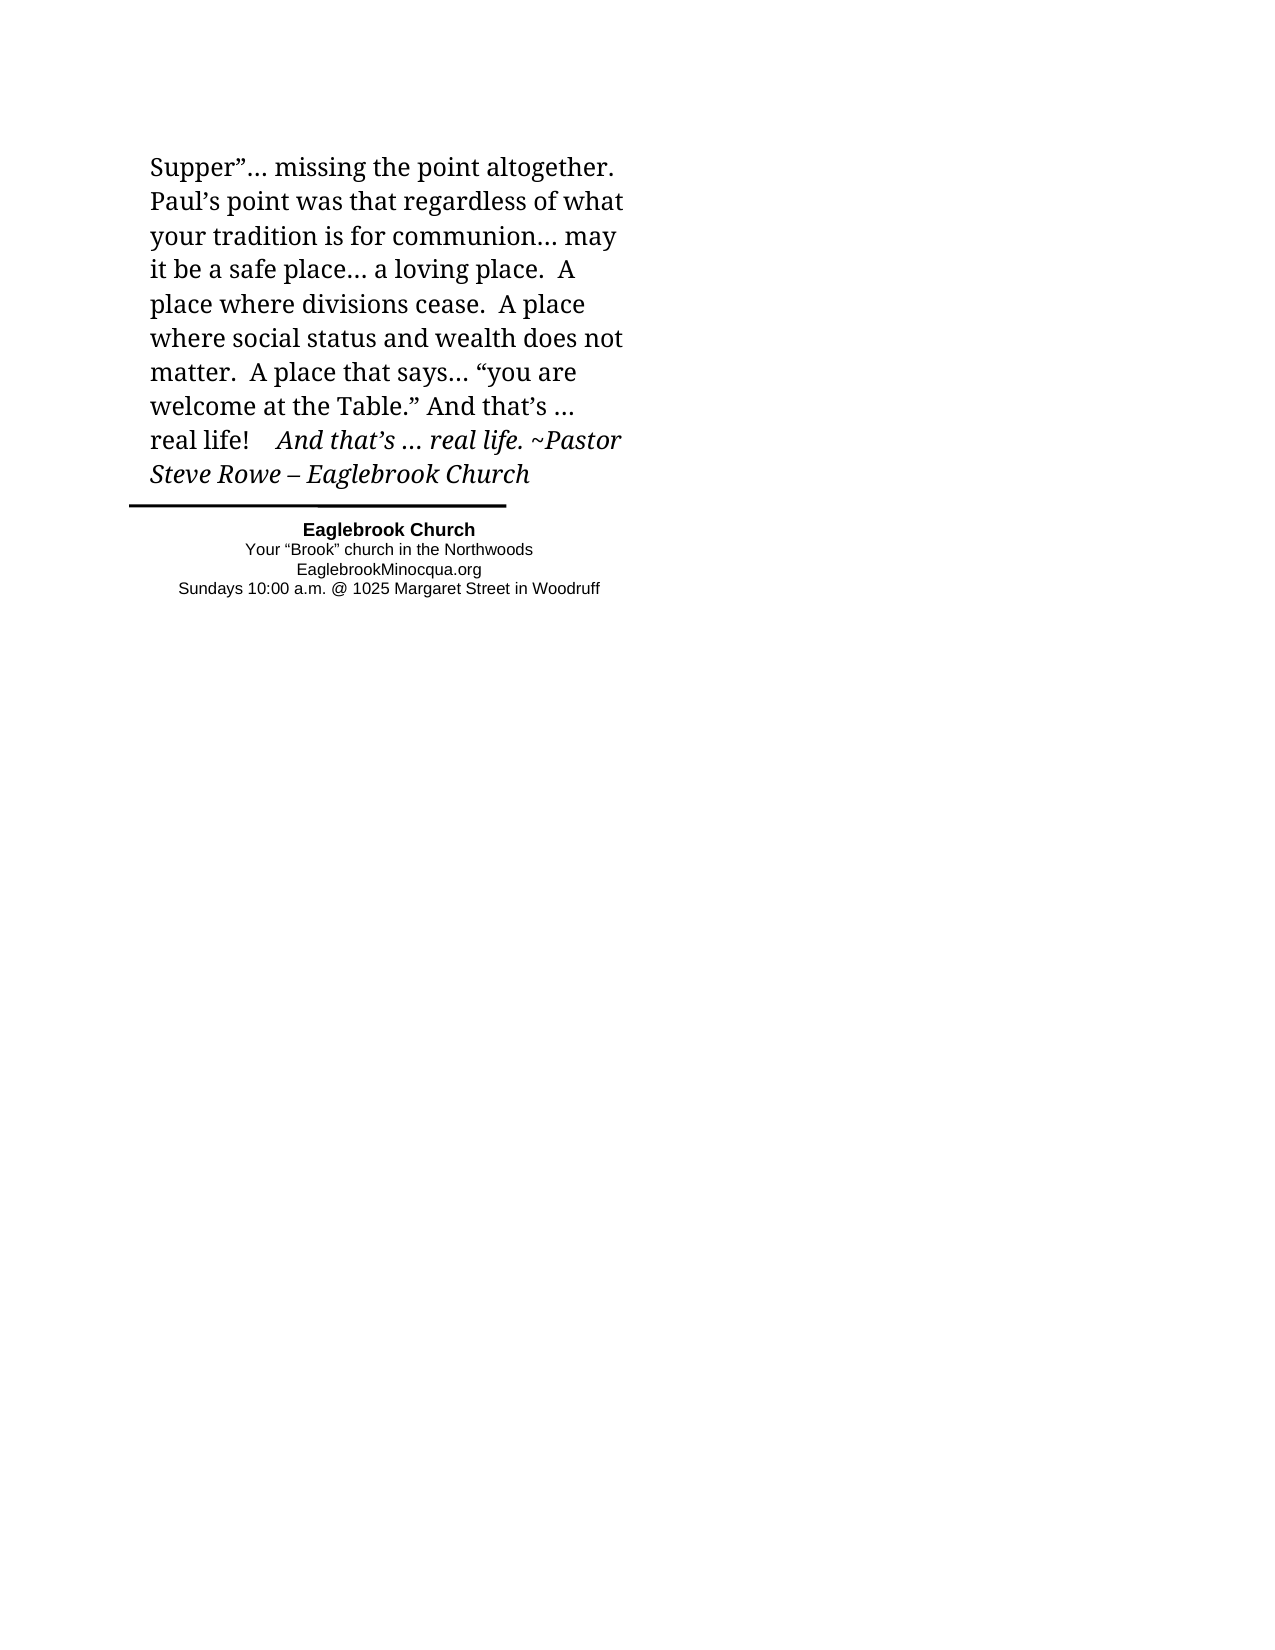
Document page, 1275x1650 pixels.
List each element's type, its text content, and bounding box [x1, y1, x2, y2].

text Sundays 10:00 a.m. @ 1025 Margaret Street in Woodruff [150, 578, 628, 598]
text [150, 150, 628, 491]
text Eaglebrook Church [150, 519, 628, 540]
text Your “Brook” church in the Northwoods EaglebrookMinocqua.org [150, 540, 628, 578]
